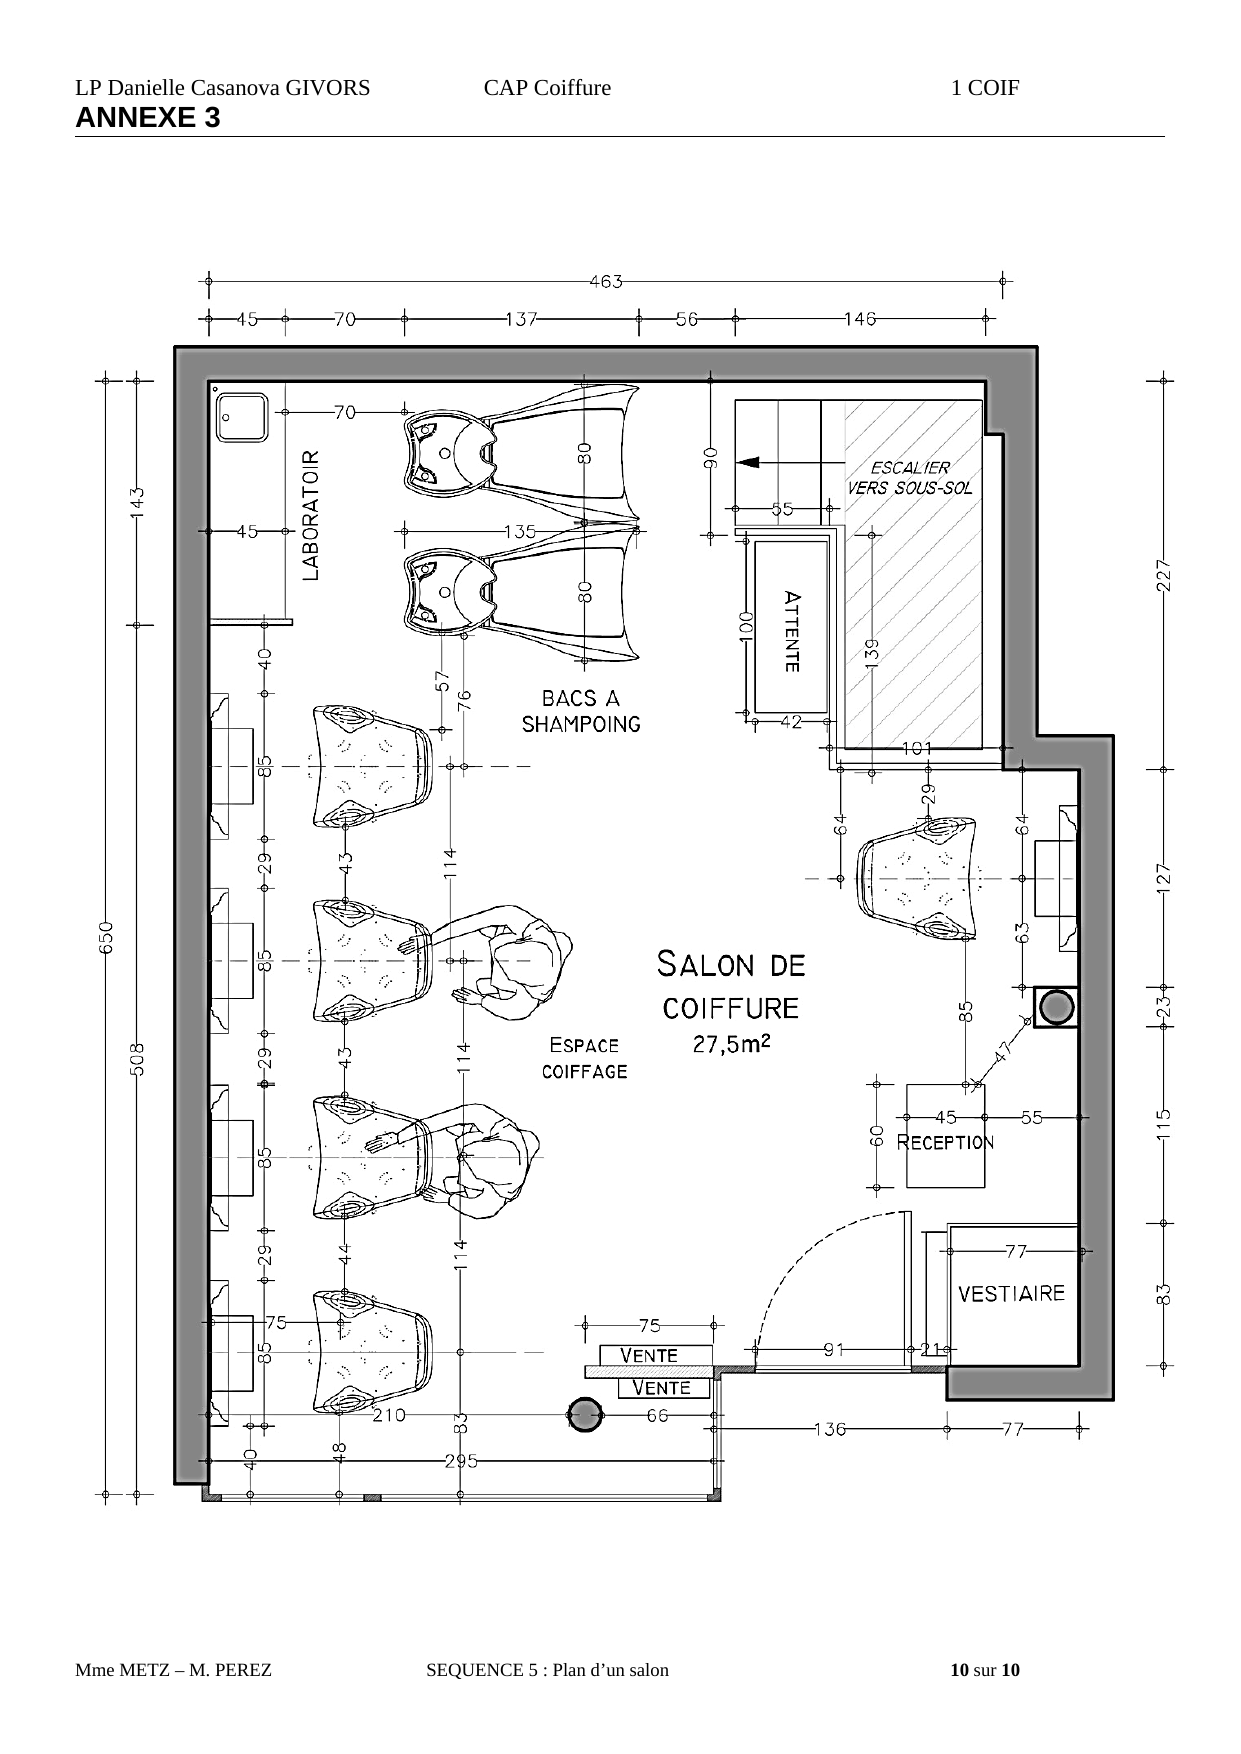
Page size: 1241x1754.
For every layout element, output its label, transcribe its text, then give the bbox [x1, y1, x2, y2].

picture [75, 251, 1188, 1556]
text ANNEXE 3 [75, 100, 1165, 136]
